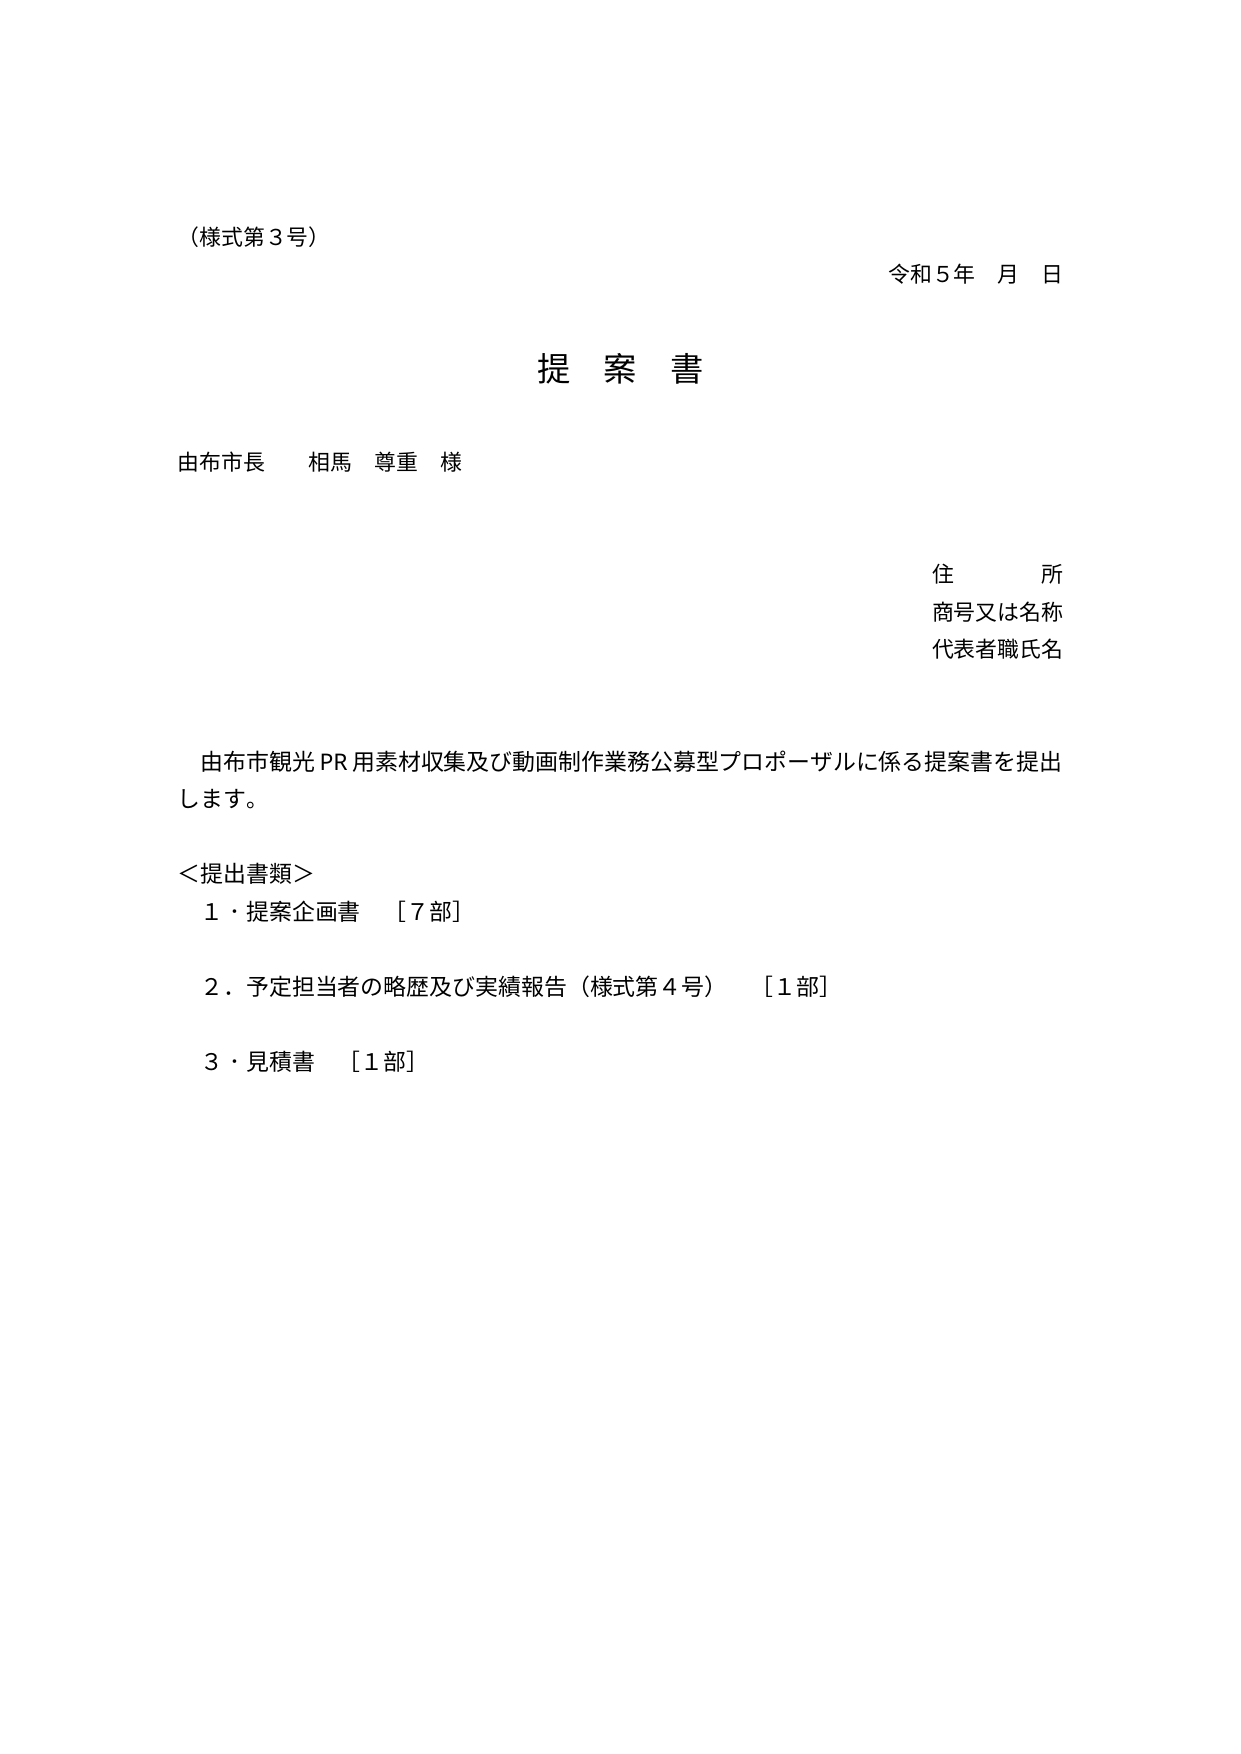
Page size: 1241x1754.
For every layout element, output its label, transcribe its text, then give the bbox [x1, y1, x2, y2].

text ３．見積書 ［１部］ [177, 1042, 1063, 1079]
text ２．予定担当者の略歴及び実績報告（様式第４号） ［１部］ [177, 967, 1063, 1004]
text 由布市長 相馬 尊重 様 [177, 442, 1063, 479]
text 住 所 [177, 554, 1063, 592]
text 由布市観光PR用素材収集及び動画制作業務公募型プロポーザルに係る提案書を提出します。 [177, 742, 1063, 817]
text 商号又は名称 [177, 592, 1063, 629]
text 代表者職氏名 [177, 629, 1063, 667]
text ＜提出書類＞ [177, 854, 1063, 892]
text 提 案 書 [177, 329, 1063, 404]
text １．提案企画書 ［７部］ [177, 892, 1063, 929]
text （様式第３号） [177, 217, 1063, 254]
text 令和５年 月 日 [177, 254, 1063, 292]
